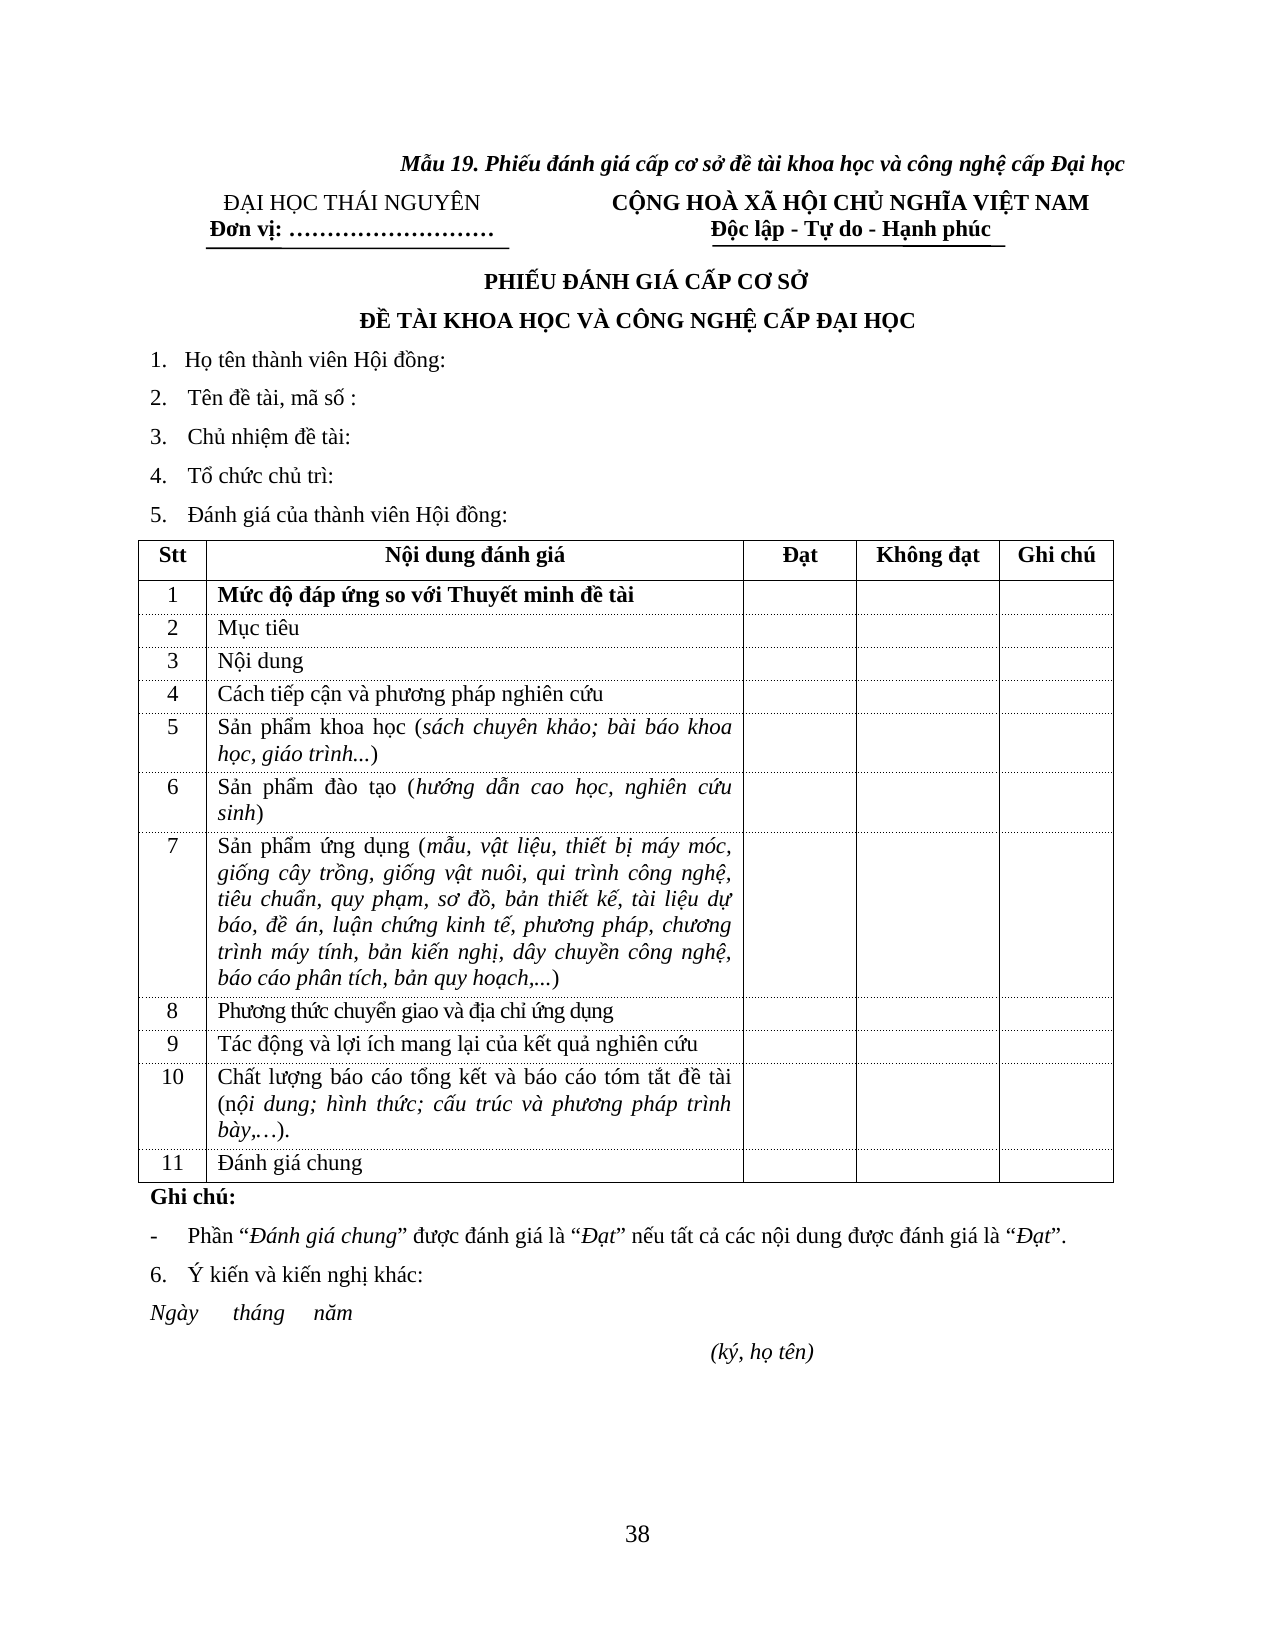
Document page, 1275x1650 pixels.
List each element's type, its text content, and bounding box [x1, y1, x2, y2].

table_header Không đạt [857, 541, 999, 580]
table_cell [744, 647, 856, 680]
table_cell 5 [139, 713, 206, 772]
table_cell [857, 614, 999, 647]
table_cell [744, 713, 856, 772]
table_cell [1000, 581, 1113, 613]
table_cell [1000, 1030, 1113, 1063]
table_header CỘNG HOÀ XÃ HỘI CHỦ NGHĨA VIỆT NAM Độc lập - Tự do - Hạnh phúc [565, 189, 1136, 268]
table_cell [857, 1030, 999, 1063]
table_cell [1000, 647, 1113, 680]
table_cell 10 [139, 1063, 206, 1149]
table_cell [744, 772, 856, 832]
table_header Stt [139, 541, 206, 580]
table_cell Đánh giá chung [207, 1149, 743, 1182]
table_cell [1000, 713, 1113, 772]
table_cell 11 [139, 1149, 206, 1182]
table_cell Phương thức chuyển giao và địa chỉ ứng dụng [207, 997, 743, 1030]
table_cell [857, 1063, 999, 1149]
table_cell 6 [139, 772, 206, 832]
table_cell [744, 997, 856, 1030]
table_cell [1000, 832, 1113, 997]
table_cell [744, 614, 856, 647]
text 1. Họ tên thành viên Hội đồng: [150, 346, 1125, 372]
table_cell [1000, 997, 1113, 1030]
list Ý kiến và kiến nghị khác: [150, 1261, 1125, 1287]
table_cell [744, 832, 856, 997]
table_cell Mục tiêu [207, 614, 743, 647]
table_cell [1000, 680, 1113, 713]
table_cell [857, 713, 999, 772]
table_cell 2 [139, 614, 206, 647]
table_cell [857, 1149, 999, 1182]
list Phần “Đánh giá chung” được đánh giá là “Đạt” nếu tất cả các nội dung được đánh giá là “Đạt”. [150, 1222, 1125, 1248]
table_cell Mức độ đáp ứng so với Thuyết minh đề tài [207, 581, 743, 613]
table_cell 4 [139, 680, 206, 713]
table_cell [857, 647, 999, 680]
table_cell [857, 772, 999, 832]
text Ghi chú: [150, 1183, 1125, 1209]
table_cell Sản phẩm đào tạo (hướng dẫn cao học, nghiên cứu sinh) [207, 772, 743, 832]
table_header Ghi chú [1000, 541, 1113, 580]
table_cell 8 [139, 997, 206, 1030]
text Ngày tháng năm [150, 1299, 1125, 1326]
table_cell Cách tiếp cận và phương pháp nghiên cứu [207, 680, 743, 713]
table_cell [1000, 772, 1113, 832]
table_cell Sản phẩm khoa học (sách chuyên khảo; bài báo khoa học, giáo trình...) [207, 713, 743, 772]
table_cell [1000, 1149, 1113, 1182]
table_cell 1 [139, 581, 206, 613]
text ĐỀ TÀI KHOA HỌC VÀ CÔNG NGHỆ CẤP ĐẠI HỌC [150, 307, 1125, 333]
table_cell [744, 581, 856, 613]
table_cell 7 [139, 832, 206, 997]
table_header ĐẠI HỌC THÁI NGUYÊN Đơn vị: ……………………… [139, 189, 565, 268]
table_cell 3 [139, 647, 206, 680]
list Tổ chức chủ trì: [150, 462, 1125, 488]
table_cell [857, 997, 999, 1030]
table_cell [744, 1030, 856, 1063]
table_cell [744, 680, 856, 713]
text PHIẾU ĐÁNH GIÁ CẤP CƠ SỞ [150, 268, 1125, 294]
table_cell [1000, 1063, 1113, 1149]
table_cell [857, 581, 999, 613]
table_cell Chất lượng báo cáo tổng kết và báo cáo tóm tắt đề tài (nội dung; hình thức; cấu trúc và phương pháp trình bày,…). [207, 1063, 743, 1149]
table_cell Tác động và lợi ích mang lại của kết quả nghiên cứu [207, 1030, 743, 1063]
table_cell Nội dung [207, 647, 743, 680]
table_cell [857, 680, 999, 713]
table_cell [744, 1149, 856, 1182]
table_header Nội dung đánh giá [207, 541, 743, 580]
table_cell Sản phẩm ứng dụng (mẫu, vật liệu, thiết bị máy móc, giống cây trồng, giống vật nuôi, qui trình công nghệ, tiêu chuẩn, quy phạm, sơ đồ, bản thiết kế, tài liệu dự báo, đề án, luận chứng kinh tế, phương pháp, chương trình máy tính, bản kiến nghị, dây chuyền công nghệ, báo cáo phân tích, bản quy hoạch,...) [207, 832, 743, 997]
table_cell [857, 832, 999, 997]
table_header Đạt [744, 541, 856, 580]
list Tên đề tài, mã số : [150, 384, 1125, 411]
list Đánh giá của thành viên Hội đồng: [150, 501, 1125, 527]
text (ký, họ tên) [150, 1338, 1125, 1365]
table_cell [1000, 614, 1113, 647]
table_cell [744, 1063, 856, 1149]
list Chủ nhiệm đề tài: [150, 423, 1125, 450]
table_cell 9 [139, 1030, 206, 1063]
text Mẫu 19. Phiếu đánh giá cấp cơ sở đề tài khoa học và công nghệ cấp Đại học [150, 150, 1125, 176]
